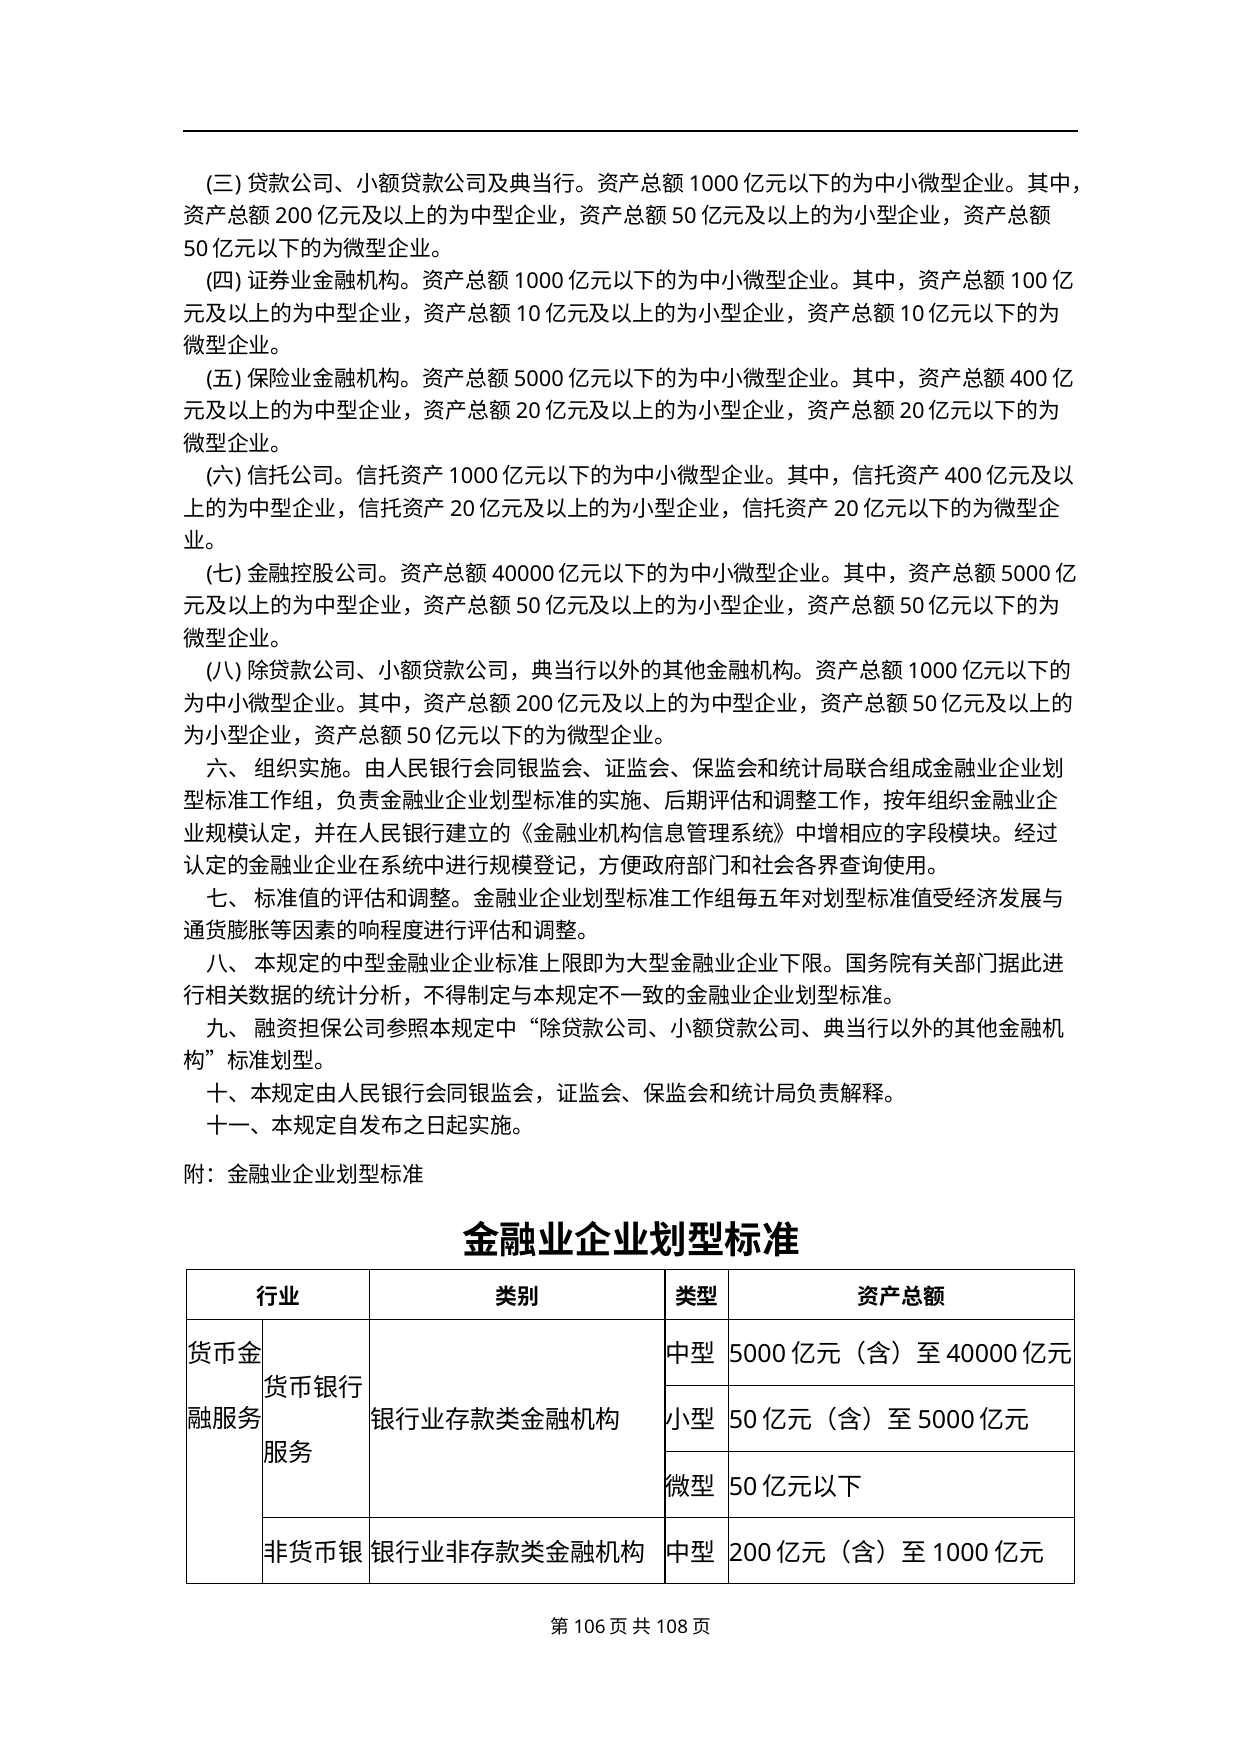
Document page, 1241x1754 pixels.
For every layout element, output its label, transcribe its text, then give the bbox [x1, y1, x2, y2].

text (六) 信托公司。信托资产1000亿元以下的为中小微型企业。其中，信托资产400亿元及以上的为中型企业，信托资产20亿元及以上的为小型企业，信托资产20亿元以下的为微型企业。 [183, 458, 1078, 556]
table_header 行业 [187, 1270, 369, 1318]
text (三) 贷款公司、小额贷款公司及典当行。资产总额1000亿元以下的为中小微型企业。其中，资产总额200亿元及以上的为中型企业，资产总额50亿元及以上的为小型企业，资产总额50亿元以下的为微型企业。 [183, 166, 1078, 263]
table_header 类型 [666, 1270, 728, 1318]
text 金融业企业划型标准 [183, 1204, 1078, 1269]
text 六、 组织实施。由人民银行会同银监会、证监会、保监会和统计局联合组成金融业企业划型标准工作组，负责金融业企业划型标准的实施、后期评估和调整工作，按年组织金融业企业规模认定，并在人民银行建立的《金融业机构信息管理系统》中增相应的字段模块。经过认定的金融业企业在系统中进行规模登记，方便政府部门和社会各界查询使用。 [183, 751, 1078, 881]
text 附：金融业企业划型标准 [183, 1156, 1078, 1189]
text 九、 融资担保公司参照本规定中“除贷款公司、小额贷款公司、典当行以外的其他金融机构”标准划型。 [183, 1011, 1078, 1076]
table_header 类别 [370, 1270, 664, 1318]
table_cell 小型 [666, 1386, 728, 1451]
table_cell 银行业存款类金融机构 [370, 1320, 664, 1517]
table_cell 货币金融服务 [187, 1320, 262, 1583]
table_cell 200亿元（含）至1000亿元 [729, 1518, 1074, 1583]
table_cell 微型 [666, 1452, 728, 1517]
table_cell 5000亿元（含）至40000亿元 [729, 1320, 1074, 1384]
table_cell 货币银行服务 [263, 1320, 369, 1517]
table_cell 银行业非存款类金融机构 [370, 1518, 664, 1583]
table_cell 50亿元（含）至5000亿元 [729, 1386, 1074, 1451]
text (八) 除贷款公司、小额贷款公司，典当行以外的其他金融机构。资产总额1000亿元以下的为中小微型企业。其中，资产总额200亿元及以上的为中型企业，资产总额50亿元及以上的为小型企业，资产总额50亿元以下的为微型企业。 [183, 653, 1078, 751]
text (四) 证券业金融机构。资产总额1000亿元以下的为中小微型企业。其中，资产总额100亿元及以上的为中型企业，资产总额10亿元及以上的为小型企业，资产总额10亿元以下的为微型企业。 [183, 263, 1078, 361]
text (五) 保险业金融机构。资产总额5000亿元以下的为中小微型企业。其中，资产总额400亿元及以上的为中型企业，资产总额20亿元及以上的为小型企业，资产总额20亿元以下的为微型企业。 [183, 361, 1078, 458]
table_header 资产总额 [729, 1270, 1074, 1318]
text 十、本规定由人民银行会同银监会，证监会、保监会和统计局负责解释。 [183, 1076, 1078, 1108]
text 七、 标准值的评估和调整。金融业企业划型标准工作组毎五年对划型标准值受经济发展与通货膨胀等因素的响程度进行评估和调整。 [183, 881, 1078, 946]
table_cell 非货币银行服务 [263, 1518, 369, 1583]
text 十一、本规定自发布之日起实施。 [183, 1108, 1078, 1141]
table_cell 中型 [666, 1320, 728, 1384]
text (七) 金融控股公司。资产总额40000亿元以下的为中小微型企业。其中，资产总额5000亿元及以上的为中型企业，资产总额50亿元及以上的为小型企业，资产总额50亿元以下的为微型企业。 [183, 556, 1078, 653]
text 八、 本规定的中型金融业企业标准上限即为大型金融业企业下限。国务院有关部门据此进行相关数据的统计分析，不得制定与本规定不一致的金融业企业划型标准。 [183, 946, 1078, 1011]
table_cell 50亿元以下 [729, 1452, 1074, 1517]
table_cell 中型 [666, 1518, 728, 1583]
